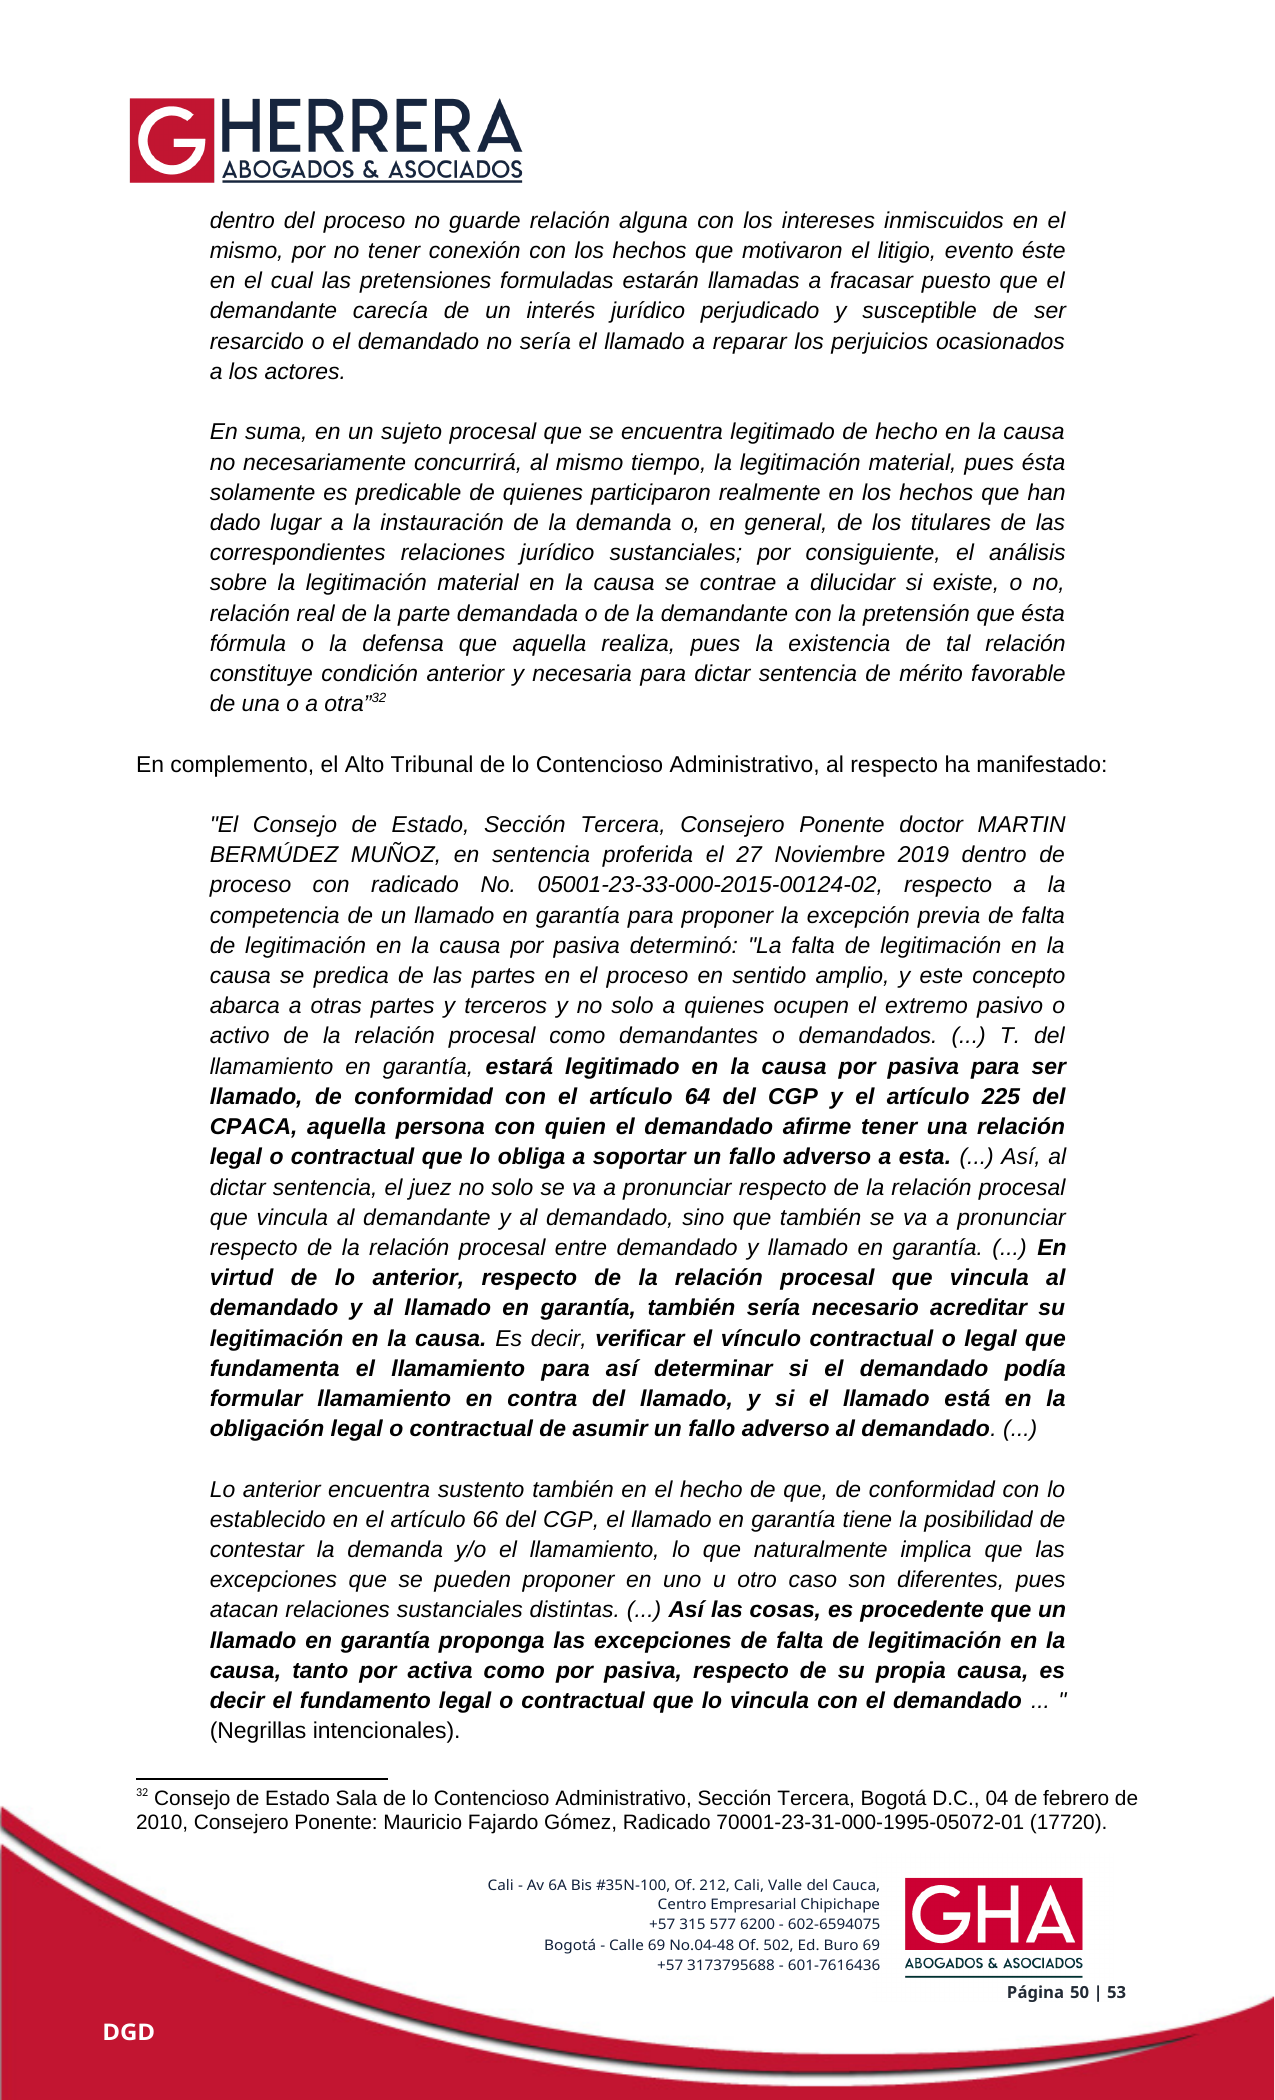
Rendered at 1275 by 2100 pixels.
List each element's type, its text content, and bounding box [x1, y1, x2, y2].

picture [109, 75, 542, 206]
text Lo anterior encuentra sustento también en el hecho de que, de conformidad con lo establecido en el artículo 66 del CGP, el llamado en garantía tiene la posibilidad de contestar la demanda y/o el llamamiento, lo que naturalmente implica que las excepciones que se pueden proponer en uno u otro caso son diferentes, pues atacan relaciones sustanciales distintas. (...) Así las cosas, es procedente que un llamado en garantía proponga las excepciones de falta de legitimación en la causa, tanto por activa como por pasiva, respecto de su propia causa, es decir el fundamento legal o contractual que lo vincula con el demandado ... " (Negrillas intencionales). [209, 1476, 1066, 1743]
picture [988, 1793, 994, 1804]
text En suma, en un sujeto procesal que se encuentra legitimado de hecho en la causa no necesariamente concurrirá, al mismo tiempo, la legitimación material, pues ésta solamente es predicable de quienes participaron realmente en los hechos que han dado lugar a la instauración de la demanda o, en general, de los titulares de las correspondientes relaciones jurídico sustanciales; por consiguiente, el análisis sobre la legitimación material en la causa se contrae a dilucidar si existe, o no, relación real de la parte demandada o de la demandante con la pretensión que ésta fórmula o la defensa que aquella realiza, pues la existencia de tal relación constituye condición anterior y necesaria para dictar sentencia de mérito favorable de una o a otra” [209, 418, 1066, 716]
picture [936, 1793, 944, 1803]
picture [995, 1793, 1001, 1800]
picture [1063, 1795, 1069, 1804]
text "El Consejo de Estado, Sección Tercera, Consejero Ponente doctor MARTIN BERMÚDEZ MUÑOZ, en sentencia proferida el 27 Noviembre 2019 dentro de proceso con radicado No. 05001-23-33-000-2015-00124-02, respecto a la competencia de un llamado en garantía para proponer la excepción previa de falta de legitimación en la causa por pasiva determinó: "La falta de legitimación en la causa se predica de las partes en el proceso en sentido amplio, y este concepto abarca a otras partes y terceros y no solo a quienes ocupen el extremo pasivo o activo de la relación procesal como demandantes o demandados. (...) T. del llamamiento en garantía, estará legitimado en la causa por pasiva para ser llamado, de conformidad con el artículo 64 del CGP y el artículo 225 del CPACA, aquella persona con quien el demandado afirme tener una relación legal o contractual que lo obliga a soportar un fallo adverso a esta. (...) Así, al dictar sentencia, el juez no solo se va a pronunciar respecto de la relación procesal que vincula al demandante y al demandado, sino que también se va a pronunciar respecto de la relación procesal entre demandado y llamado en garantía. (...) En virtud de lo anterior, respecto de la relación procesal que vincula al demandado y al llamado en garantía, también sería necesario acreditar su legitimación en la causa. Es decir, verificar el vínculo contractual o legal que fundamenta el llamamiento para así determinar si el demandado podía formular llamamiento en contra del llamado, y si el llamado está en la obligación legal o contractual de asumir un fallo adverso al demandado. (...) [209, 811, 1066, 1441]
text En complemento, el Alto Tribunal de lo Contencioso Administrativo, al respecto ha manifestado: [136, 751, 1139, 777]
picture [0, 1793, 1275, 2100]
